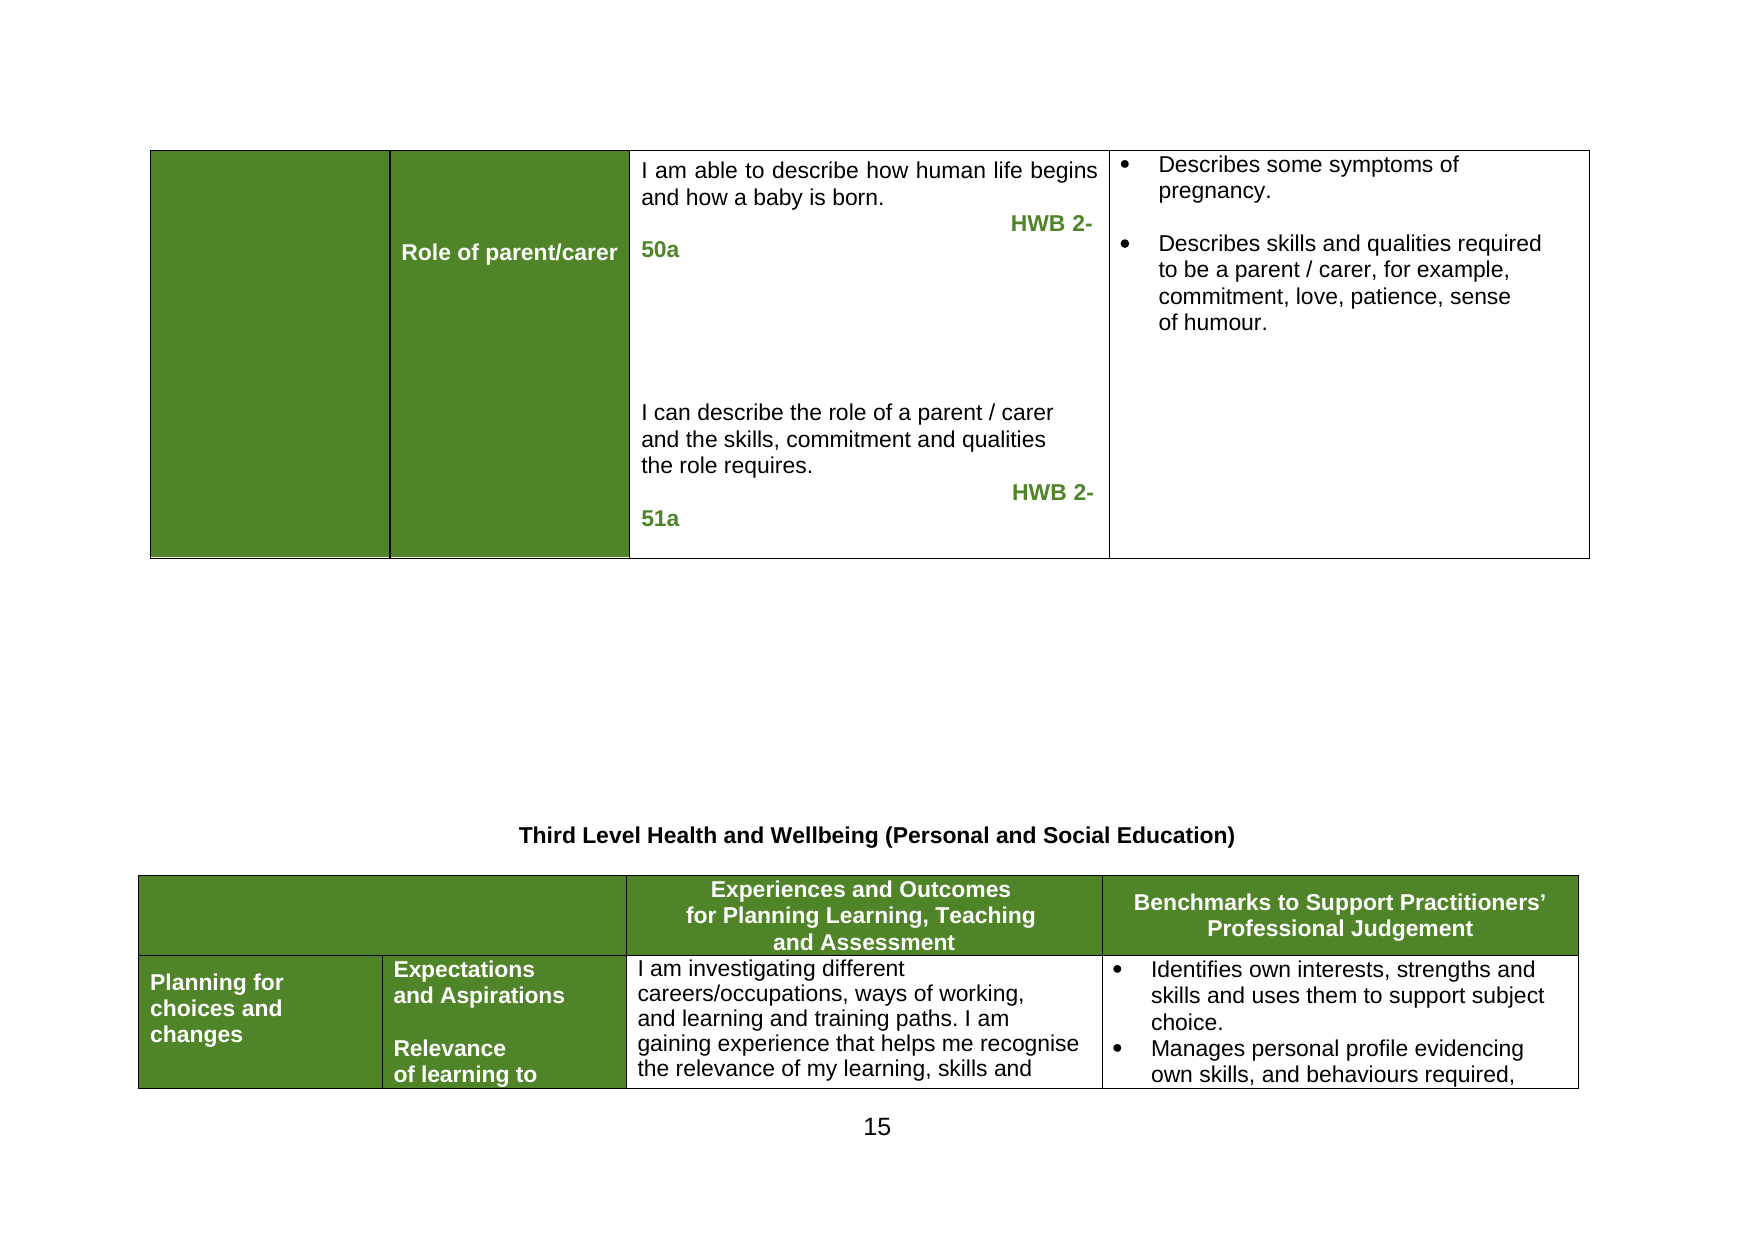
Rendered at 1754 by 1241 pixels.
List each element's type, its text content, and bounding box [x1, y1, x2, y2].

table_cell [139, 956, 382, 1088]
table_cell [627, 956, 1102, 1088]
table_header [139, 876, 626, 955]
text Third Level Health and Wellbeing (Personal and Social Education) [150, 822, 1604, 848]
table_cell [630, 151, 1109, 557]
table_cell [383, 956, 626, 1088]
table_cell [1103, 956, 1578, 1088]
table_header Experiences and Outcomes for Planning Learning, Teaching and Assessment [627, 876, 1102, 955]
table_header Benchmarks to Support Practitioners’ Professional Judgement [1103, 876, 1578, 955]
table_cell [391, 151, 629, 557]
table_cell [1110, 151, 1589, 557]
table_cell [151, 151, 389, 557]
